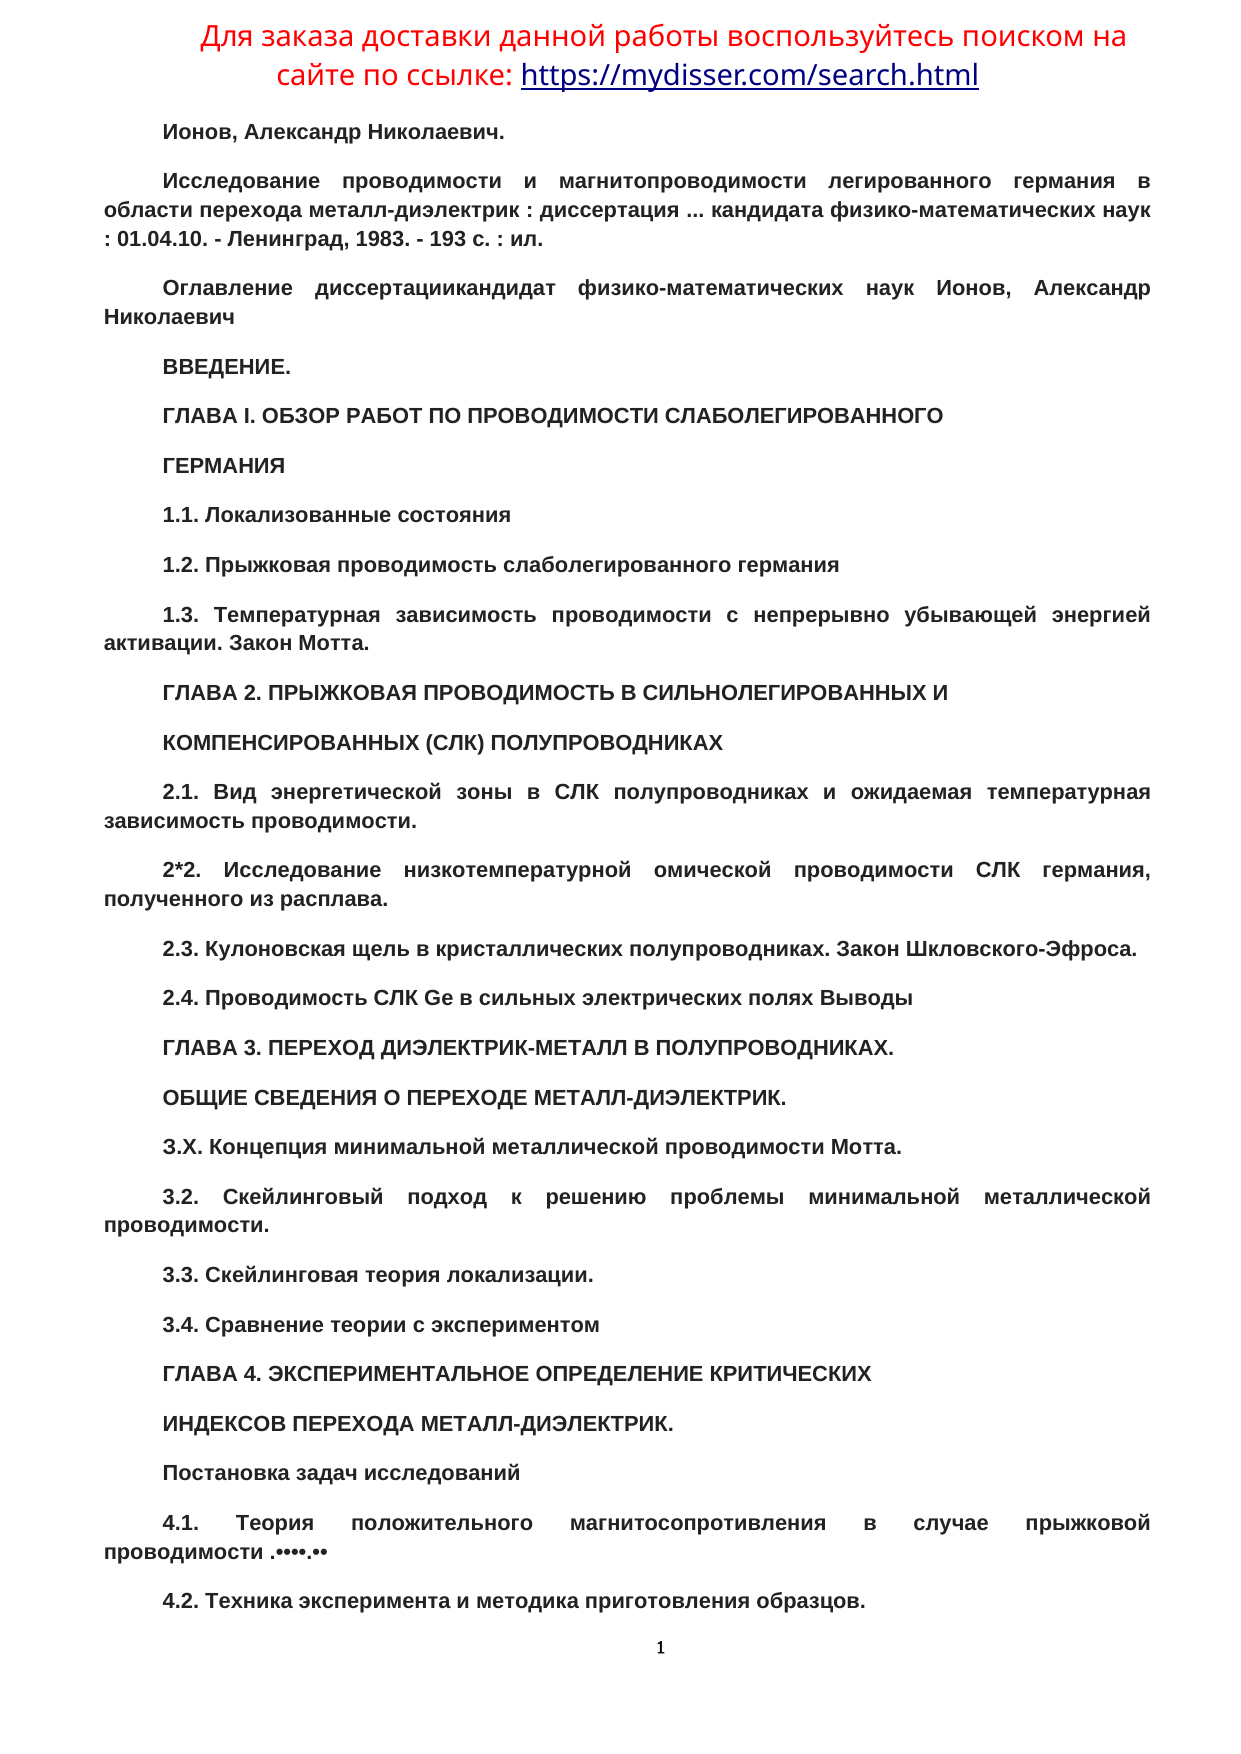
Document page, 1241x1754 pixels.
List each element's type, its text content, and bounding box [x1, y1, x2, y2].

text 2.3. Кулоновская щель в кристаллических полупроводниках. Закон Шкловского-Эфроса. [103, 932, 1152, 961]
text ИНДЕКСОВ ПЕРЕХОДА МЕТАЛЛ-ДИЭЛЕКТРИК. [103, 1407, 1152, 1436]
text 2.1. Вид энергетической зоны в СЛК полупроводниках и ожидаемая температурная зависимость проводимости. [103, 775, 1152, 833]
text Исследование проводимости и магнитопроводимости легированного германия в области перехода металл-диэлектрик : диссертация ... кандидата физико-математических наук : 01.04.10. - Ленинград, 1983. - 193 с. : ил. [103, 164, 1152, 251]
text Ионов, Александр Николаевич. [103, 115, 1152, 144]
text ГЛАВА 2. ПРЫЖКОВАЯ ПРОВОДИМОСТЬ В СИЛЬНОЛЕГИРОВАННЫХ И [103, 676, 1152, 705]
text ГЛАВА I. ОБЗОР РАБОТ ПО ПРОВОДИМОСТИ СЛАБОЛЕГИРОВАННОГО [103, 399, 1152, 428]
text 3.4. Сравнение теории с экспериментом [103, 1308, 1152, 1337]
text 1.1. Локализованные состояния [103, 499, 1152, 527]
text 3.3. Скейлинговая теория локализации. [103, 1258, 1152, 1287]
text 4.2. Техника эксперимента и методика приготовления образцов. [103, 1584, 1152, 1613]
text 3.2. Скейлинговый подход к решению проблемы минимальной металлической проводимости. [103, 1180, 1152, 1237]
text Постановка задач исследований [103, 1457, 1152, 1485]
text 4.1. Теория положительного магнитосопротивления в случае прыжковой проводимости .••••.•• [103, 1506, 1152, 1564]
text 1.2. Прыжковая проводимость слаболегированного германия [103, 548, 1152, 577]
text 2*2. Исследование низкотемпературной омической проводимости СЛК германия, полученного из расплава. [103, 854, 1152, 911]
text Оглавление диссертациикандидат физико-математических наук Ионов, Александр Николаевич [103, 272, 1152, 329]
text 2.4. Проводимость СЛК Ge в сильных электрических полях Выводы [103, 982, 1152, 1010]
text КОМПЕНСИРОВАННЫХ (СЛК) ПОЛУПРОВОДНИКАХ [103, 726, 1152, 754]
text ОБЩИЕ СВЕДЕНИЯ О ПЕРЕХОДЕ МЕТАЛЛ-ДИЭЛЕКТРИК. [103, 1081, 1152, 1109]
text ВВЕДЕНИЕ. [103, 350, 1152, 379]
text ГЕРМАНИЯ [103, 449, 1152, 478]
text З.Х. Концепция минимальной металлической проводимости Мотта. [103, 1130, 1152, 1159]
text 1.3. Температурная зависимость проводимости с непрерывно убывающей энергией активации. Закон Мотта. [103, 598, 1152, 655]
text ГЛАВА 4. ЭКСПЕРИМЕНТАЛЬНОЕ ОПРЕДЕЛЕНИЕ КРИТИЧЕСКИХ [103, 1357, 1152, 1386]
text ГЛАВА 3. ПЕРЕХОД ДИЭЛЕКТРИК-МЕТАЛЛ В ПОЛУПРОВОДНИКАХ. [103, 1031, 1152, 1060]
